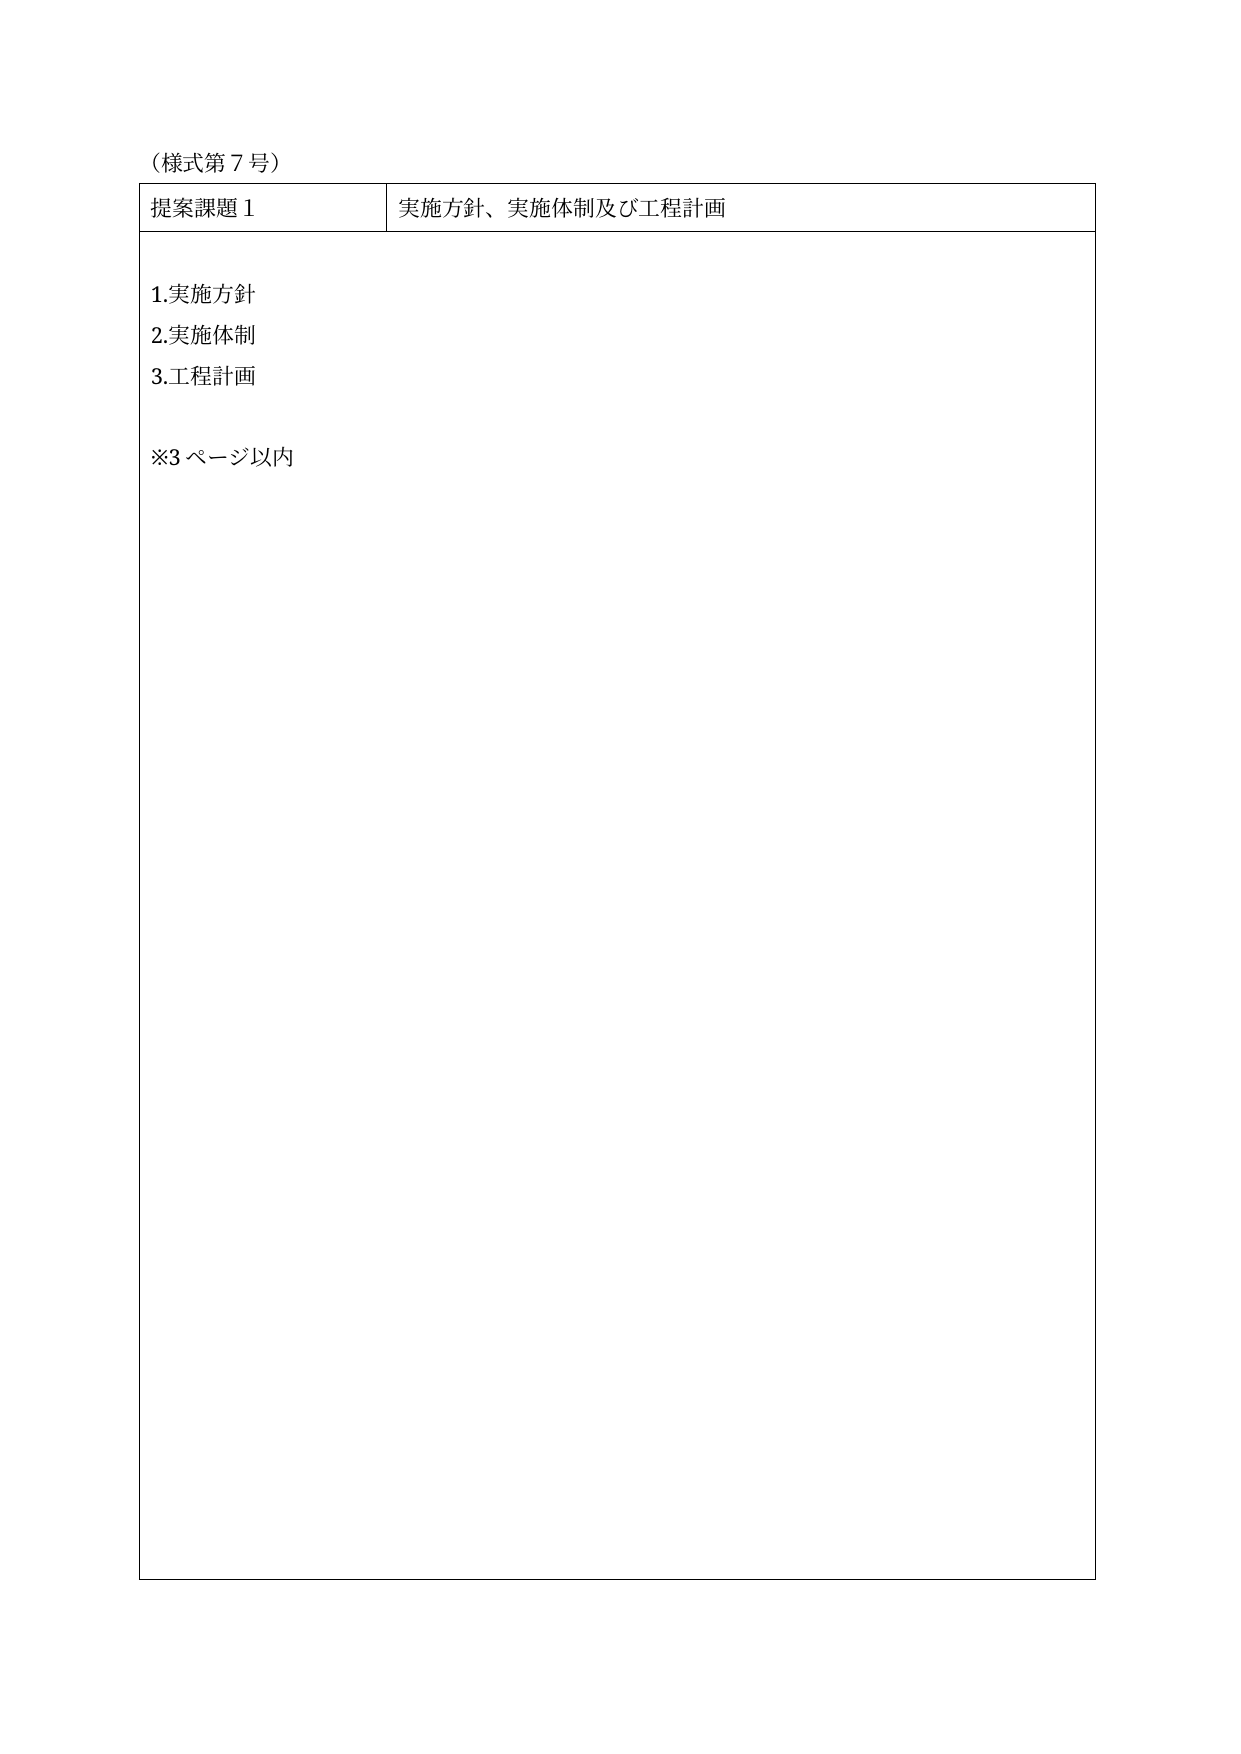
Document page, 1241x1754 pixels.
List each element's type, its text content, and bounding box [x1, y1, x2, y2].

text （様式第７号） [139, 142, 1101, 183]
table_header 実施方針、実施体制及び工程計画 [387, 184, 1095, 231]
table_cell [140, 232, 1095, 1579]
table_header 提案課題１ [140, 184, 386, 231]
